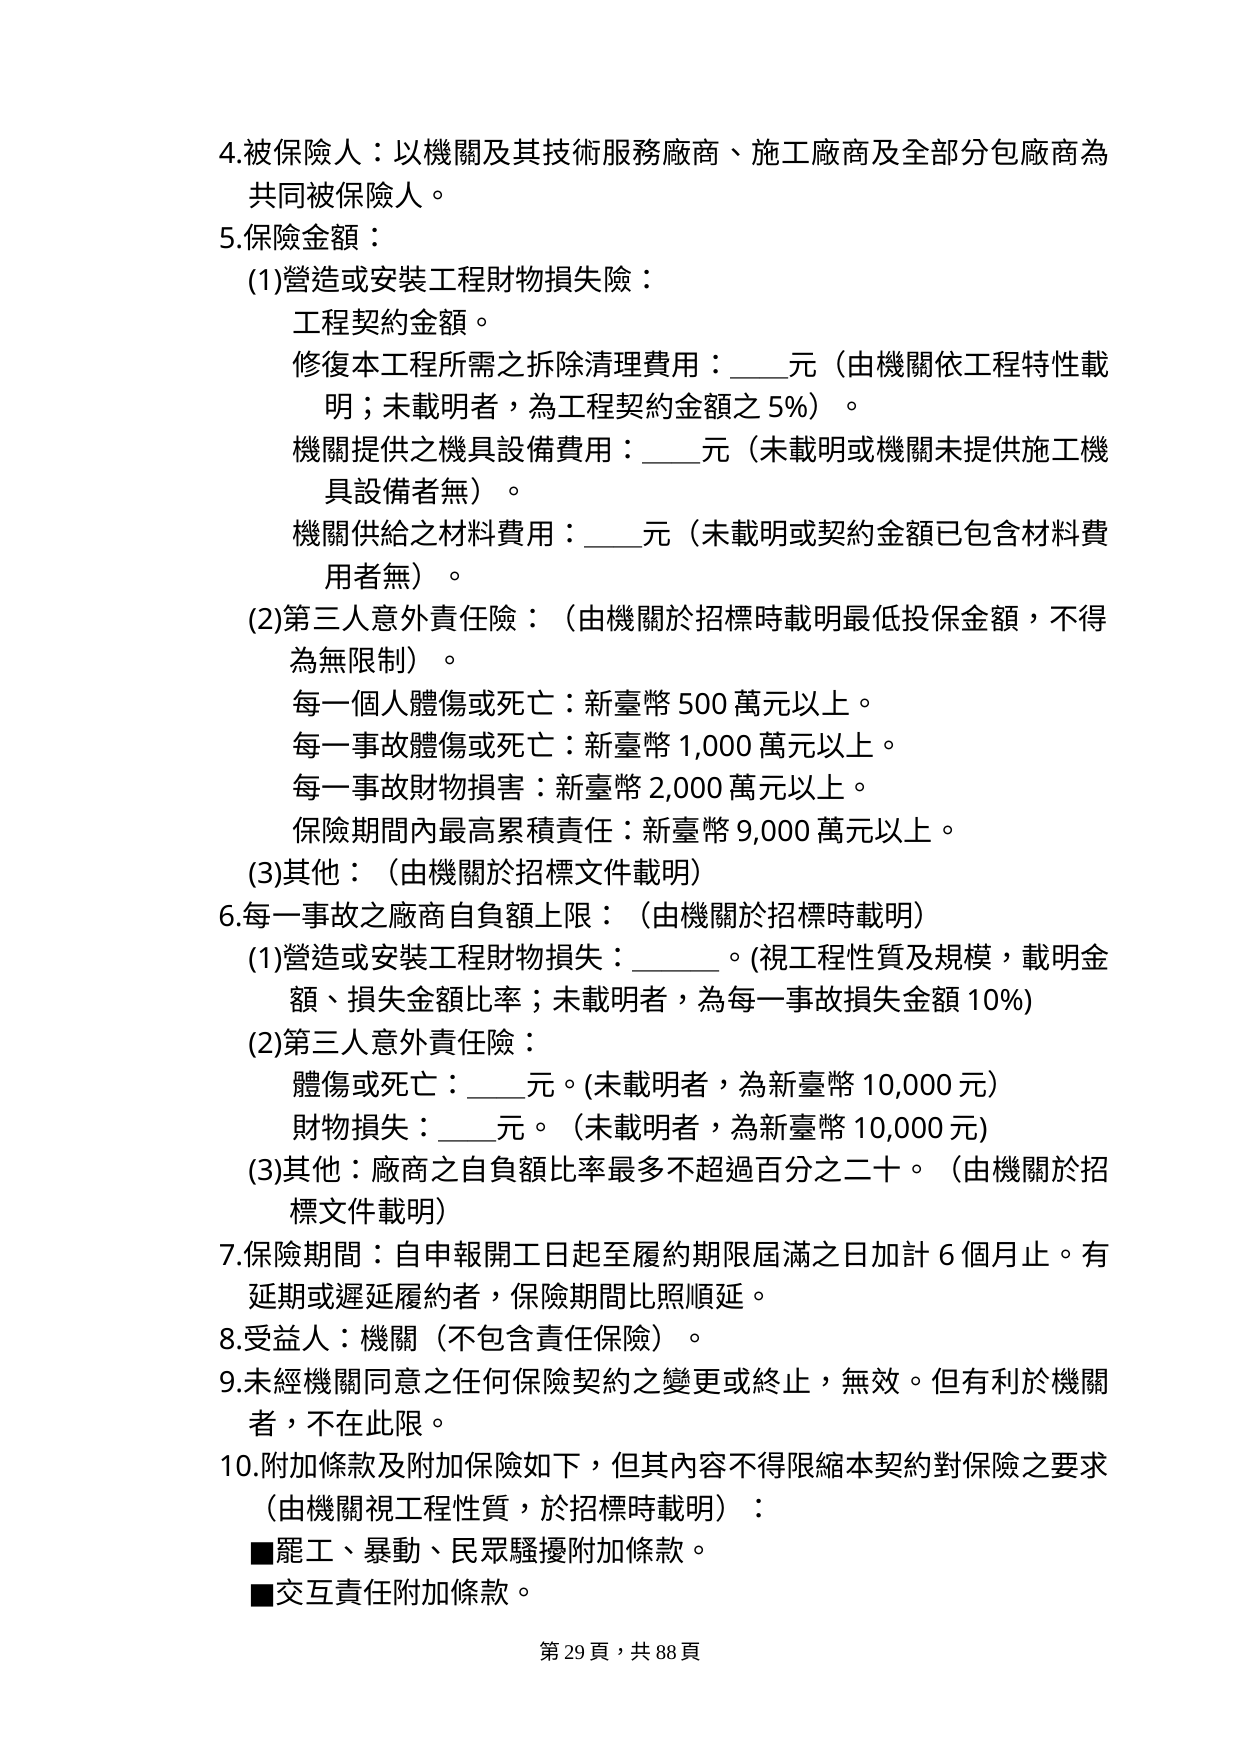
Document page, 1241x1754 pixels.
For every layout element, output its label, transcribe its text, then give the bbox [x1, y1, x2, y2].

text 每一事故體傷或死亡：新臺幣1,000萬元以上。 [292, 723, 1110, 765]
text (2)第三人意外責任險：（由機關於招標時載明最低投保金額，不得為無限制）。 [248, 596, 1110, 680]
text 修復本工程所需之拆除清理費用：＿＿元（由機關依工程特性載明；未載明者，為工程契約金額之5%）。 [292, 342, 1110, 426]
text (1)營造或安裝工程財物損失：＿＿＿。(視工程性質及規模，載明金額、損失金額比率；未載明者，為每一事故損失金額10%) [248, 934, 1110, 1019]
text 4.被保險人：以機關及其技術服務廠商、施工廠商及全部分包廠商為共同被保險人。 [218, 130, 1110, 214]
text 機關提供之機具設備費用：＿＿元（未載明或機關未提供施工機具設備者無）。 [292, 426, 1110, 511]
text 5.保險金額： [218, 214, 1110, 257]
text (1)營造或安裝工程財物損失險： [248, 257, 1110, 299]
text 7.保險期間：自申報開工日起至履約期限屆滿之日加計6個月止。有延期或遲延履約者，保險期間比照順延。 [218, 1231, 1110, 1316]
text ■罷工、暴動、民眾騷擾附加條款。 [248, 1528, 1110, 1570]
text (2)第三人意外責任險： [248, 1019, 1110, 1062]
text 每一個人體傷或死亡：新臺幣500萬元以上。 [292, 680, 1110, 723]
text 每一事故財物損害：新臺幣2,000萬元以上。 [292, 765, 1110, 807]
text (3)其他：（由機關於招標文件載明） [248, 850, 1110, 892]
text (3)其他：廠商之自負額比率最多不超過百分之二十。（由機關於招標文件載明） [248, 1147, 1110, 1231]
text 保險期間內最高累積責任：新臺幣9,000萬元以上。 [292, 807, 1110, 850]
text 9.未經機關同意之任何保險契約之變更或終止，無效。但有利於機關者，不在此限。 [218, 1358, 1110, 1443]
text ■交互責任附加條款。 [248, 1570, 1110, 1612]
text 6.每一事故之廠商自負額上限：（由機關於招標時載明） [218, 892, 1110, 934]
text 10.附加條款及附加保險如下，但其內容不得限縮本契約對保險之要求（由機關視工程性質，於招標時載明）： [218, 1443, 1110, 1528]
text 機關供給之材料費用：＿＿元（未載明或契約金額已包含材料費用者無）。 [292, 511, 1110, 596]
text 工程契約金額。 [292, 299, 1110, 342]
text 8.受益人：機關（不包含責任保險）。 [218, 1316, 1110, 1358]
text 體傷或死亡：＿＿元。(未載明者，為新臺幣10,000元） [292, 1062, 1110, 1104]
text 財物損失：＿＿元。（未載明者，為新臺幣10,000元) [292, 1104, 1110, 1147]
